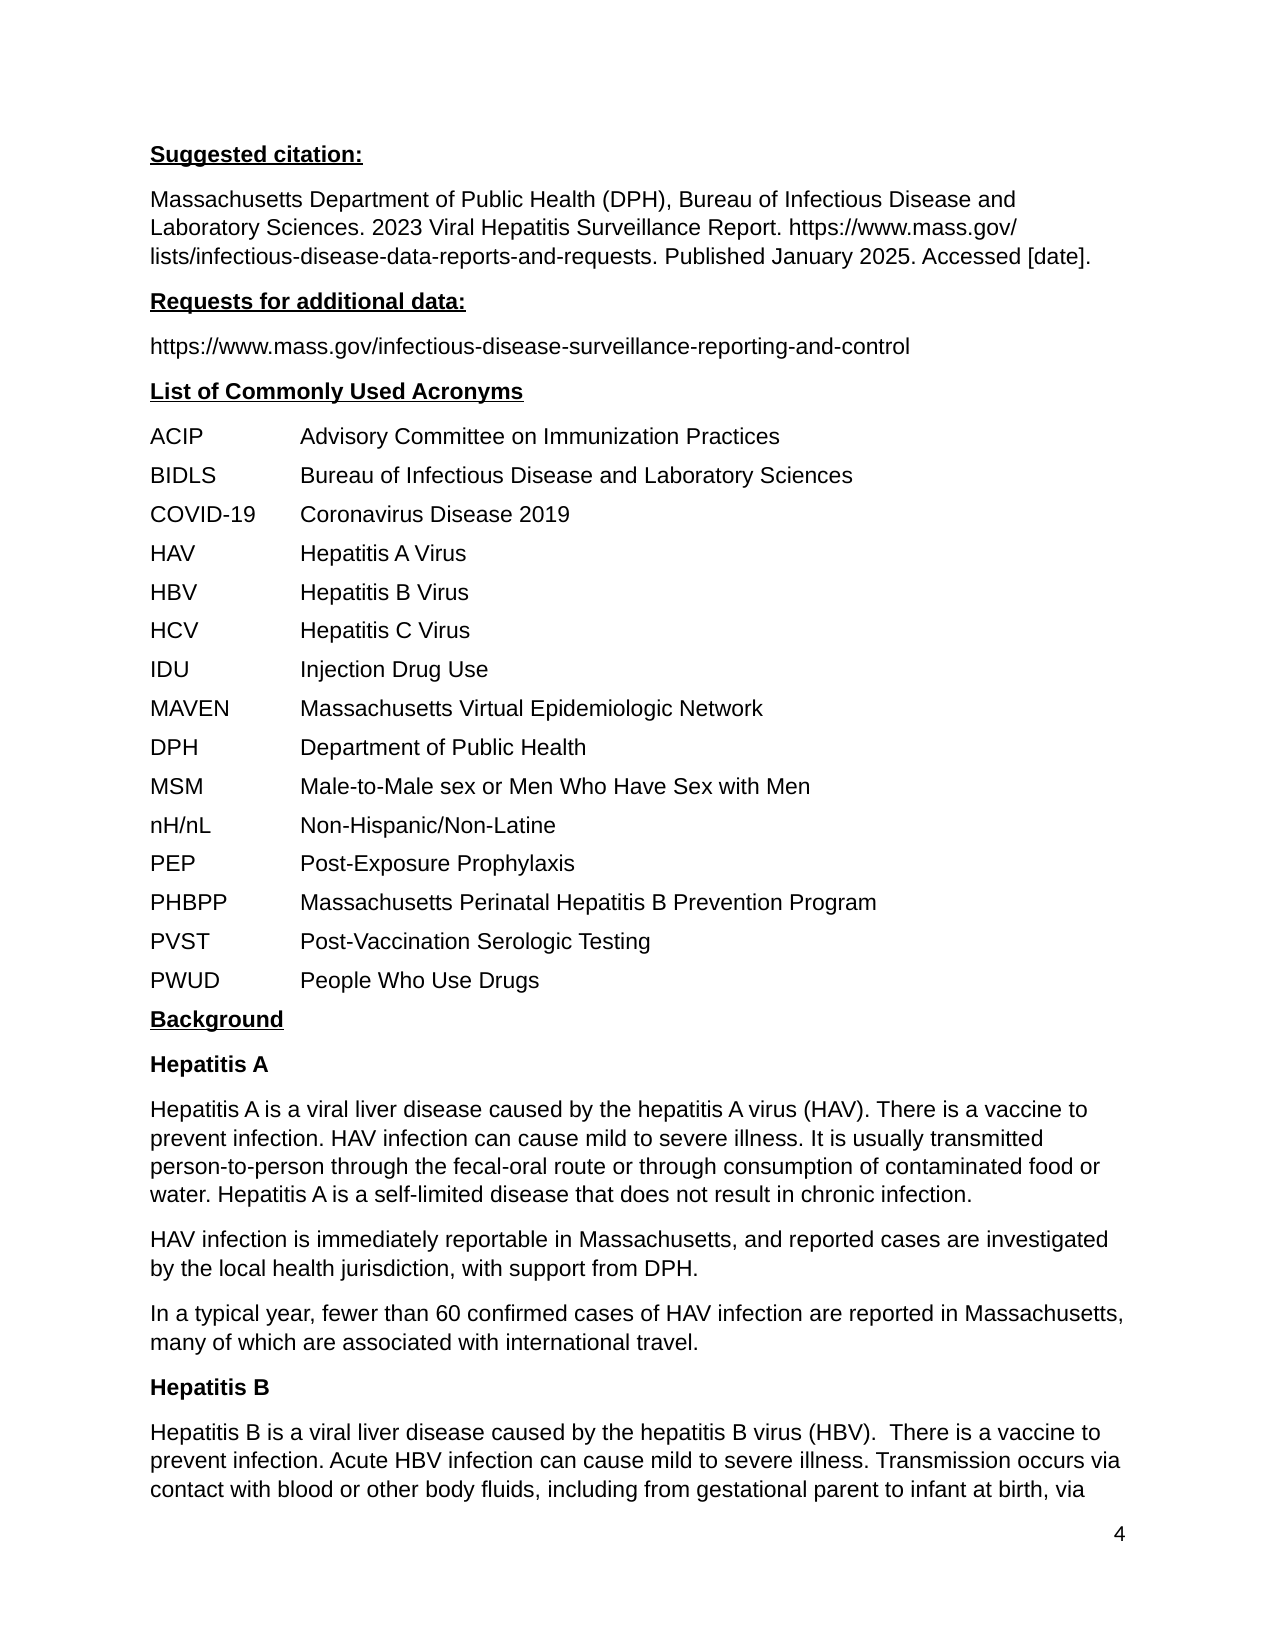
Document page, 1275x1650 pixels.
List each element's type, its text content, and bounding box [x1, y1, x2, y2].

text List of Commonly Used Acronyms [150, 378, 1125, 404]
text https://www.mass.gov/infectious-disease-surveillance-reporting-and-control [150, 333, 1125, 359]
text MSM Male-to-Male sex or Men Who Have Sex with Men [150, 773, 1125, 799]
text Hepatitis B [150, 1373, 1125, 1400]
text Massachusetts Department of Public Health (DPH), Bureau of Infectious Disease and Laboratory Sciences. 2023 Viral Hepatitis Surveillance Report. https://www.mass.gov/ lists/infectious-disease-data-reports-and-requests. Published January 2025. Accessed [date]. [150, 186, 1125, 269]
text MAVEN Massachusetts Virtual Epidemiologic Network [150, 695, 1125, 721]
text COVID-19 Coronavirus Disease 2019 [150, 501, 1125, 527]
text PVST Post-Vaccination Serologic Testing [150, 928, 1125, 954]
text HBV Hepatitis B Virus [150, 578, 1125, 605]
text nH/nL Non-Hispanic/Non-Latine [150, 812, 1125, 838]
text HCV Hepatitis C Virus [150, 617, 1125, 644]
text HAV infection is immediately reportable in Massachusetts, and reported cases are investigated by the local health jurisdiction, with support from DPH. [150, 1226, 1125, 1281]
text Suggested citation: [150, 141, 1125, 167]
text HAV Hepatitis A Virus [150, 539, 1125, 566]
text Background [150, 1006, 1125, 1032]
text Requests for additional data: [150, 288, 1125, 314]
text PWUD People Who Use Drugs [150, 967, 1125, 993]
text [150, 1419, 1125, 1502]
text ACIP Advisory Committee on Immunization Practices [150, 423, 1125, 449]
text In a typical year, fewer than 60 confirmed cases of HAV infection are reported in Massachusetts, many of which are associated with international travel. [150, 1300, 1125, 1355]
text IDU Injection Drug Use [150, 656, 1125, 682]
text Hepatitis A [150, 1051, 1125, 1077]
text PHBPP Massachusetts Perinatal Hepatitis B Prevention Program [150, 889, 1125, 916]
text Hepatitis A is a viral liver disease caused by the hepatitis A virus (HAV). There is a vaccine to prevent infection. HAV infection can cause mild to severe illness. It is usually transmitted person-to-person through the fecal-oral route or through consumption of contaminated food or water. Hepatitis A is a self-limited disease that does not result in chronic infection. [150, 1096, 1125, 1208]
text PEP Post-Exposure Prophylaxis [150, 850, 1125, 877]
text BIDLS Bureau of Infectious Disease and Laboratory Sciences [150, 462, 1125, 488]
text DPH Department of Public Health [150, 734, 1125, 760]
